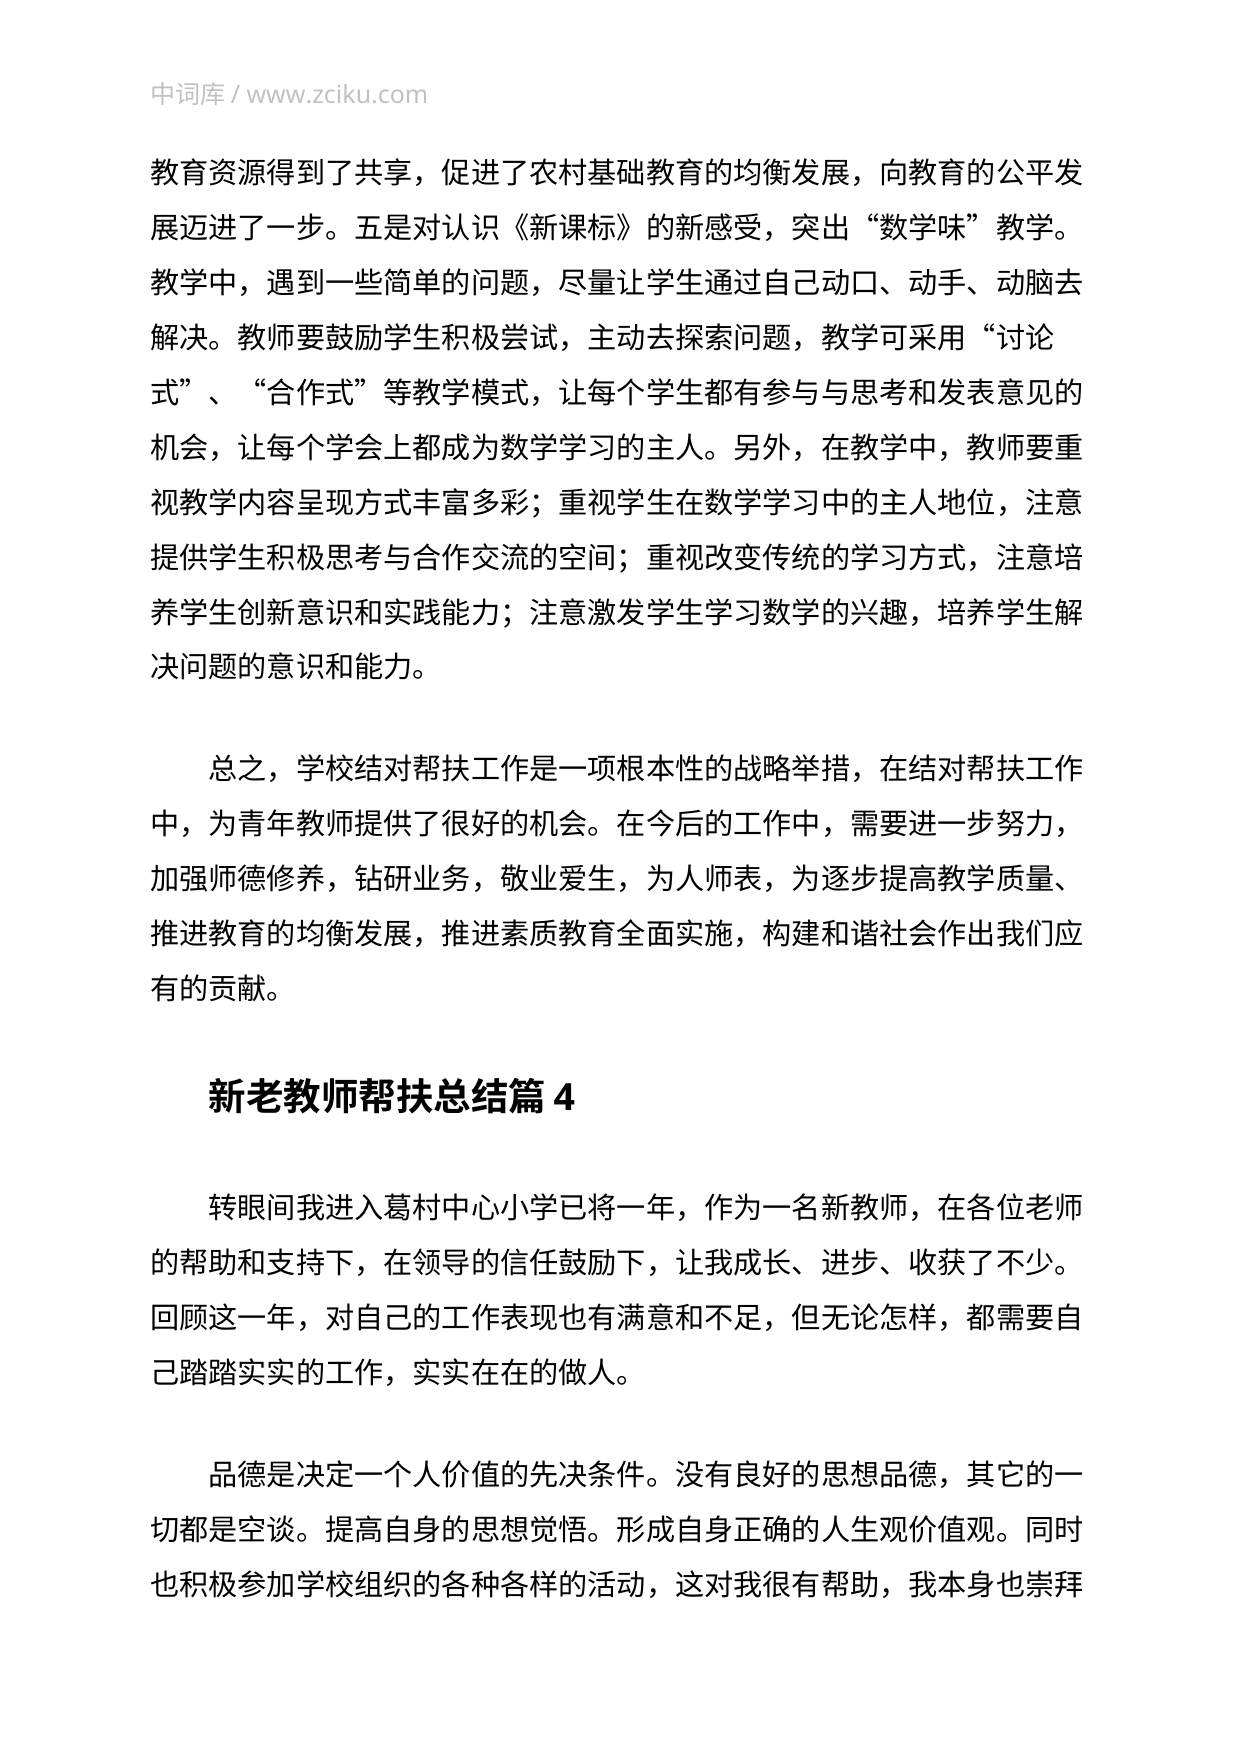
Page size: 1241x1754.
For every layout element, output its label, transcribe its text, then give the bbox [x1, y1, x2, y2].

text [150, 150, 1090, 686]
text 总之，学校结对帮扶工作是一项根本性的战略举措，在结对帮扶工作中，为青年教师提供了很好的机会。在今后的工作中，需要进一步努力，加强师德修养，钻研业务，敬业爱生，为人师表，为逐步提高教学质量、推进教育的均衡发展，推进素质教育全面实施，构建和谐社会作出我们应有的贡献。 [150, 746, 1090, 1008]
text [150, 1451, 1090, 1603]
text 转眼间我进入葛村中心小学已将一年，作为一名新教师，在各位老师的帮助和支持下，在领导的信任鼓励下，让我成长、进步、收获了不少。回顾这一年，对自己的工作表现也有满意和不足，但无论怎样，都需要自己踏踏实实的工作，实实在在的做人。 [150, 1185, 1090, 1392]
text 新老教师帮扶总结篇4 [150, 1067, 1090, 1122]
